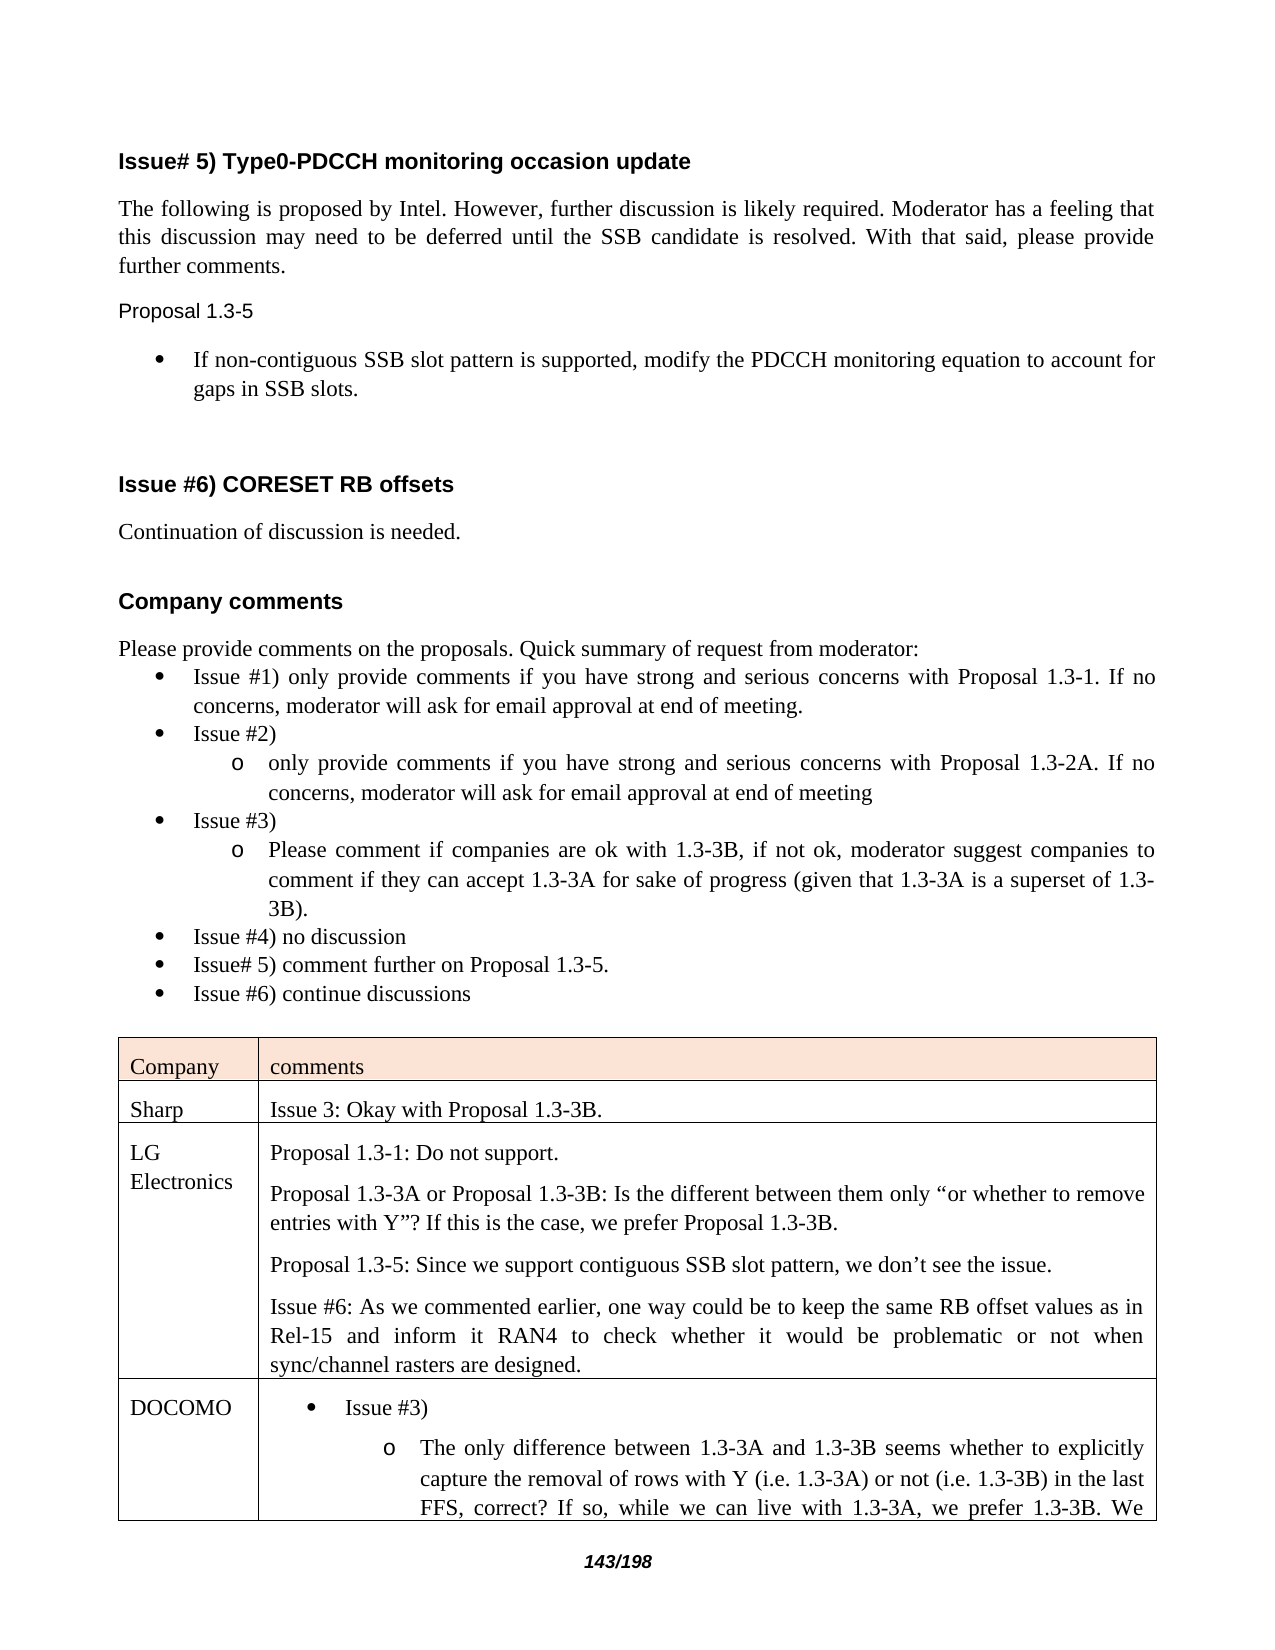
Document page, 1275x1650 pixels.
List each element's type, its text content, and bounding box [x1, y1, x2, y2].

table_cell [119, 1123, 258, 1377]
list Issue #2) [156, 720, 1157, 747]
list Please comment if companies are ok with 1.3-3B, if not ok, moderator suggest companies to comment if they can accept 1.3-3A for sake of progress (given that 1.3-3A is a superset of 1.3-3B). [231, 836, 1157, 921]
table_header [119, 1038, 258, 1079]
subtitle Issue# 5) Type0-PDCCH monitoring occasion update [118, 148, 1157, 174]
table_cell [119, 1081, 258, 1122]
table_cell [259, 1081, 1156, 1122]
list Issue# 5) comment further on Proposal 1.3-5. [156, 952, 1157, 978]
text Continuation of discussion is needed. [118, 518, 1157, 545]
subtitle Issue #6) CORESET RB offsets [118, 471, 1157, 498]
list Issue #4) no discussion [156, 923, 1157, 949]
list Issue #1) only provide comments if you have strong and serious concerns with Proposal 1.3-1. If no concerns, moderator will ask for email approval at end of meeting. [156, 663, 1157, 718]
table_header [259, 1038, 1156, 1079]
list Issue #6) continue discussions [156, 980, 1157, 1006]
subtitle Company comments [118, 588, 1157, 614]
list If non-contiguous SSB slot pattern is supported, modify the PDCCH monitoring equation to account for gaps in SSB slots. [156, 343, 1157, 402]
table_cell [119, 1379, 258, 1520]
list Issue #3) [156, 807, 1157, 834]
subtitle Proposal 1.3-5 [118, 299, 1157, 323]
list only provide comments if you have strong and serious concerns with Proposal 1.3-2A. If no concerns, moderator will ask for email approval at end of meeting [231, 749, 1157, 805]
text The following is proposed by Intel. However, further discussion is likely required. Moderator has a feeling that this discussion may need to be deferred until the SSB candidate is resolved. With that said, please provide further comments. [118, 195, 1157, 278]
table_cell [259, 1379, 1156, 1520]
text Please provide comments on the proposals. Quick summary of request from moderator: [118, 635, 1157, 661]
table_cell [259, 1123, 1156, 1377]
